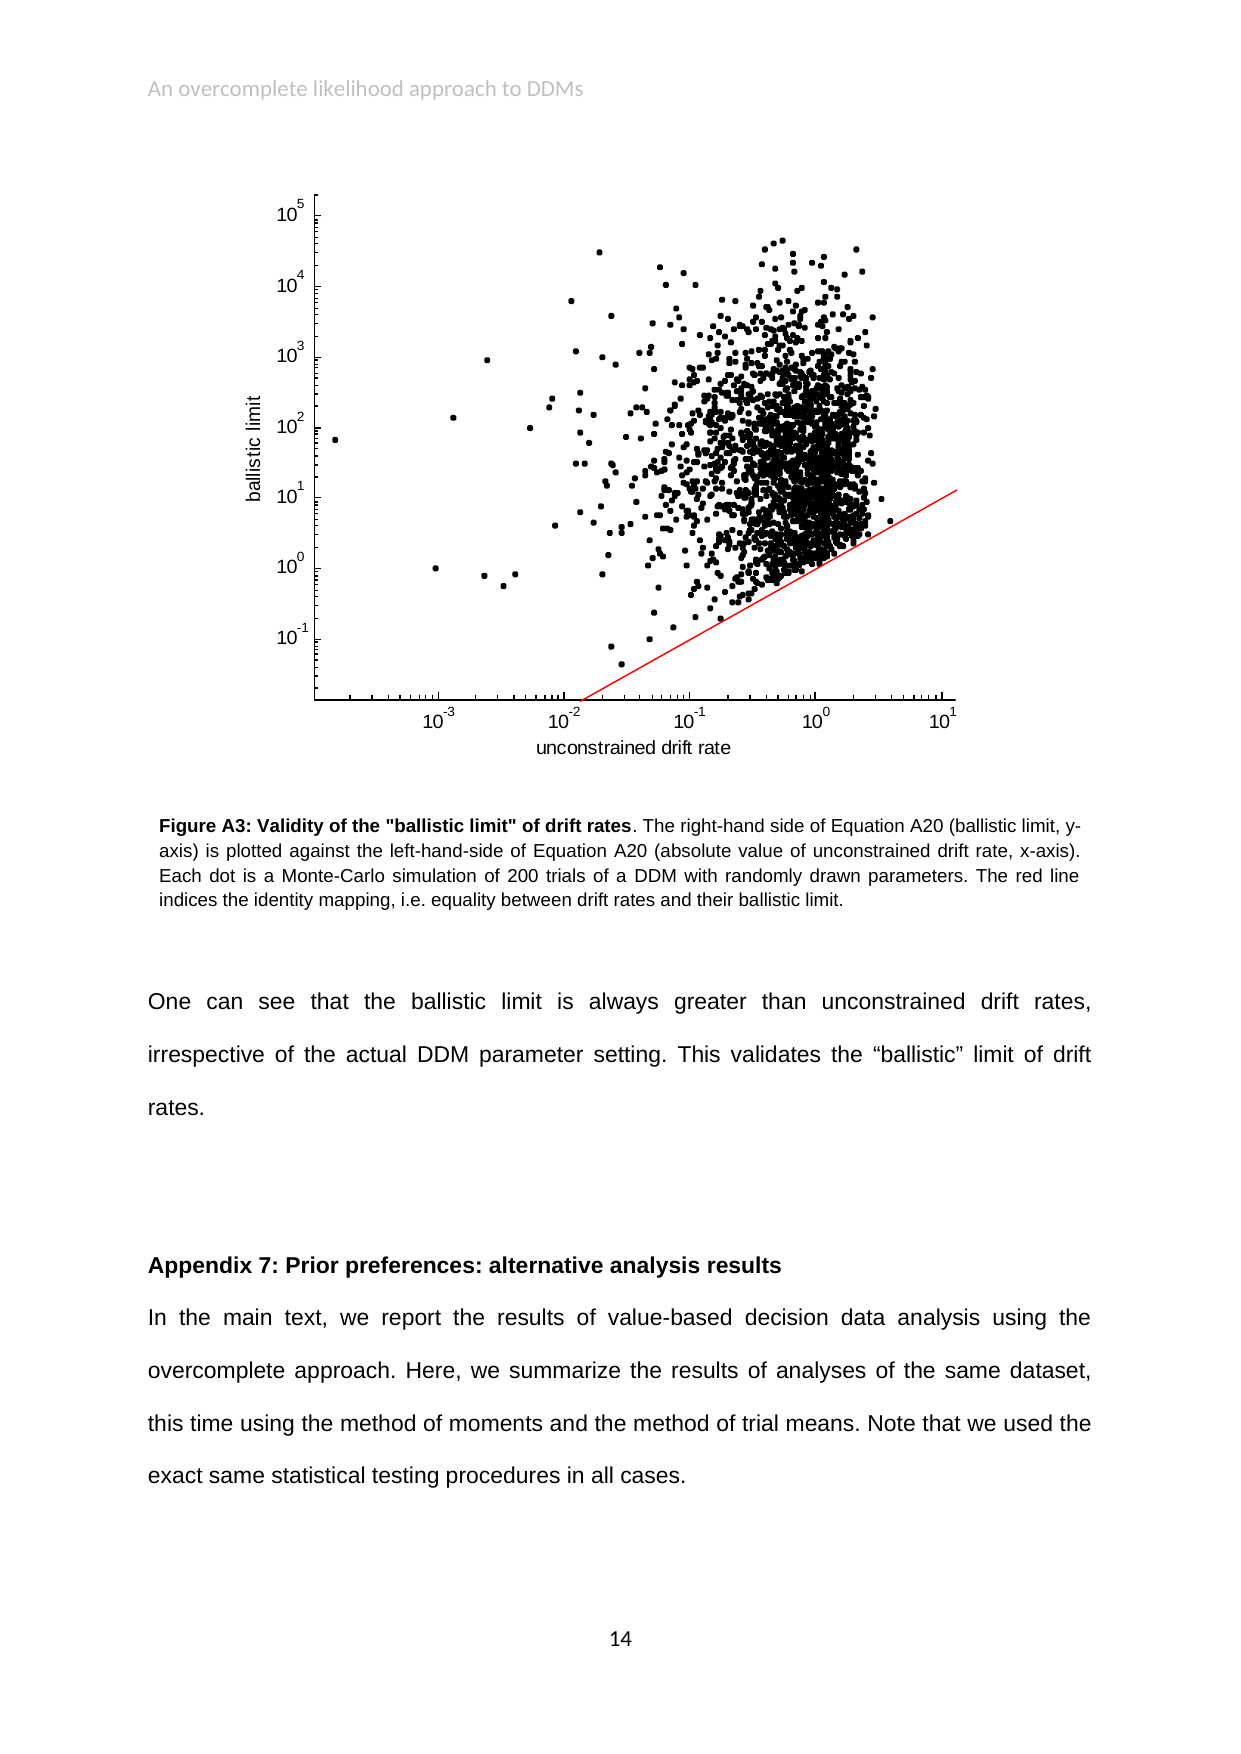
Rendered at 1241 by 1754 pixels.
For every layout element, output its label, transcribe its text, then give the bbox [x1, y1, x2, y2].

text One can see that the ballistic limit is always greater than unconstrained drift rates, irrespective of the actual DDM parameter setting. This validates the “ballistic” limit of drift rates. [148, 988, 1093, 1120]
text In the main text, we report the results of value-based decision data analysis using the overcomplete approach. Here, we summarize the results of analyses of the same dataset, this time using the method of moments and the method of trial means. Note that we used the exact same statistical testing procedures in all cases. [148, 1304, 1093, 1489]
table_header [148, 148, 1093, 815]
table_cell Figure A3: Validity of the "ballistic limit" of drift rates. The right-hand side of Equation A20 (ballistic limit, y-axis) is plotted against the left-hand-side of Equation A20 (absolute value of unconstrained drift rate, x-axis). Each dot is a Monte-Carlo simulation of 200 trials of a DDM with randomly drawn parameters. The red line indices the identity mapping, i.e. equality between drift rates and their ballistic limit. [148, 815, 1093, 935]
text Appendix 7: Prior preferences: alternative analysis results [148, 1252, 1093, 1278]
